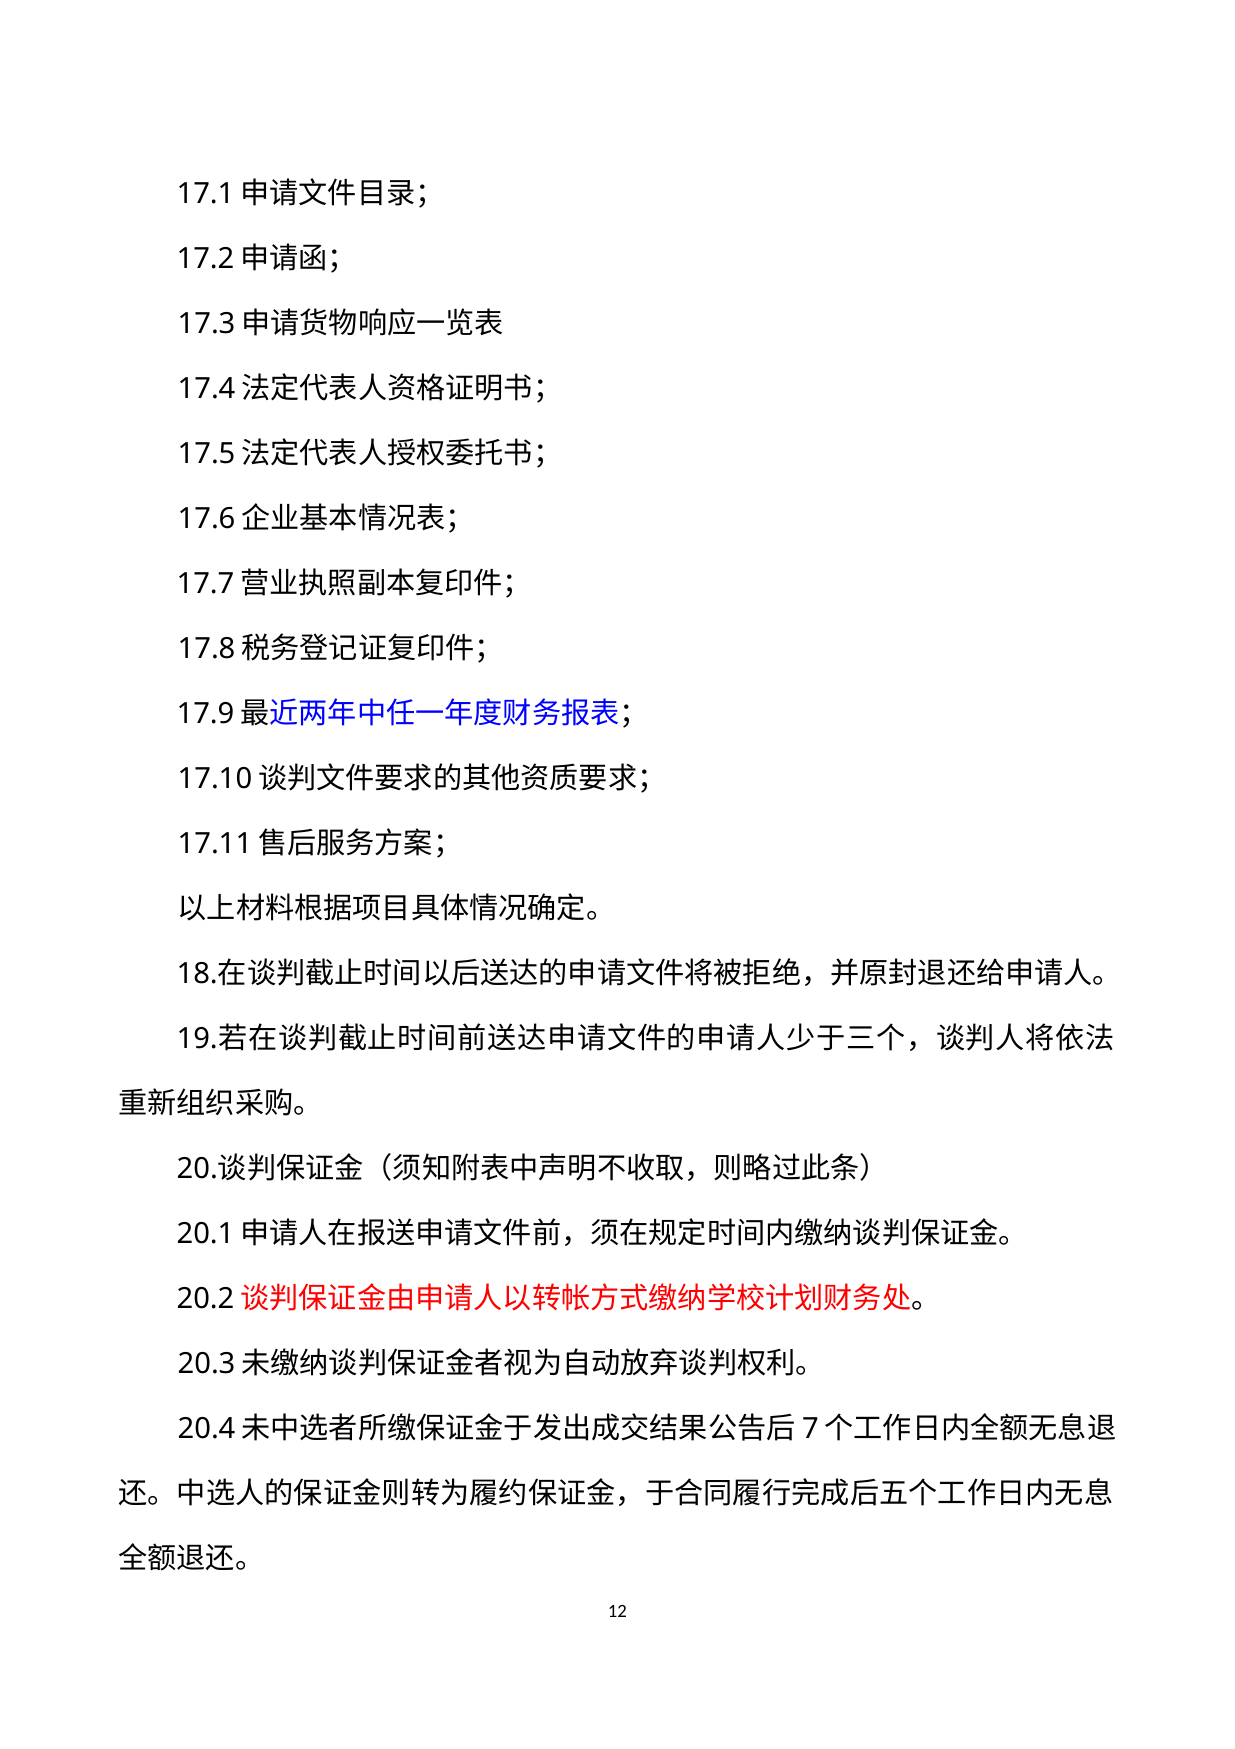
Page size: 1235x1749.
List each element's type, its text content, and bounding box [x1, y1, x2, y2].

text 17.9最近两年中任一年度财务报表； [118, 678, 1116, 743]
text 17.4法定代表人资格证明书； [177, 353, 1116, 418]
text 20.4未中选者所缴保证金于发出成交结果公告后7个工作日内全额无息退还。中选人的保证金则转为履约保证金，于合同履行完成后五个工作日内无息全额退还。 [118, 1393, 1116, 1588]
text 17.6企业基本情况表； [177, 483, 1116, 548]
text 20.2谈判保证金由申请人以转帐方式缴纳学校计划财务处。 [118, 1263, 1116, 1328]
text 17.5法定代表人授权委托书； [177, 418, 1116, 483]
text 17.10谈判文件要求的其他资质要求； [177, 743, 1116, 808]
text 20.1申请人在报送申请文件前，须在规定时间内缴纳谈判保证金。 [118, 1198, 1116, 1263]
text 20.谈判保证金（须知附表中声明不收取，则略过此条） [118, 1133, 1116, 1198]
text 17.2申请函； [118, 223, 1116, 288]
text 17.7营业执照副本复印件； [118, 548, 1116, 613]
text 19.若在谈判截止时间前送达申请文件的申请人少于三个，谈判人将依法重新组织采购。 [118, 1003, 1116, 1133]
text 17.1申请文件目录； [118, 158, 1116, 223]
text 17.11售后服务方案； [177, 808, 1116, 873]
text 18.在谈判截止时间以后送达的申请文件将被拒绝，并原封退还给申请人。 [118, 938, 1116, 1003]
text 20.3未缴纳谈判保证金者视为自动放弃谈判权利。 [118, 1328, 1116, 1393]
text 17.3申请货物响应一览表 [177, 288, 1116, 353]
text 17.8税务登记证复印件； [177, 613, 1116, 678]
text 以上材料根据项目具体情况确定。 [177, 873, 1116, 938]
